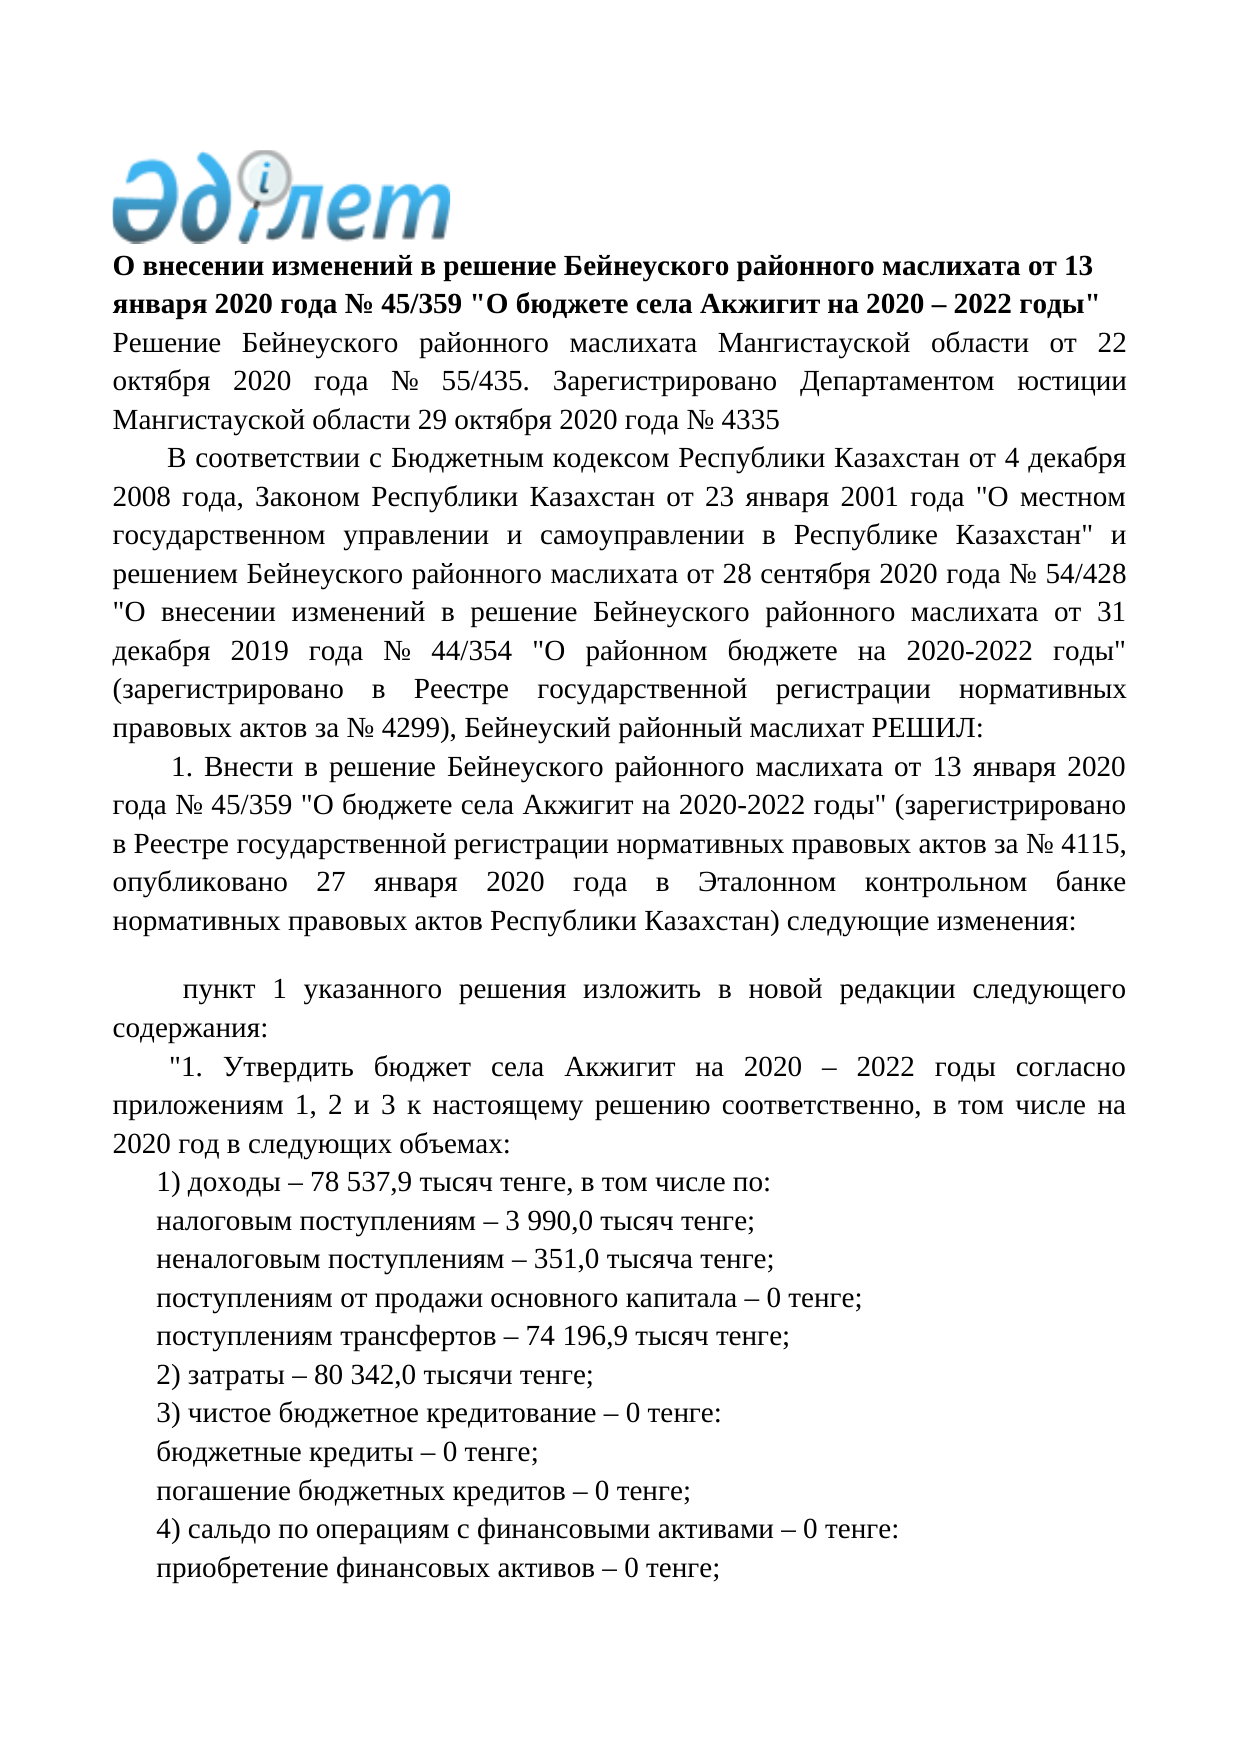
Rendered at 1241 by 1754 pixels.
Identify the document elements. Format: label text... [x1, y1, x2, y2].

text Решение Бейнеуского районного маслихата Мангистауской области от 22 октября 2020 года № 55/435. Зарегистрировано Департаментом юстиции Мангистауской области 29 октября 2020 года № 4335 [112, 325, 1128, 435]
text В соответствии с Бюджетным кодексом Республики Казахстан от 4 декабря 2008 года, Законом Республики Казахстан от 23 января 2001 года "О местном государственном управлении и самоуправлении в Республике Казахстан" и решением Бейнеуского районного маслихата от 28 сентября 2020 года № 54/428 "О внесении изменений в решение Бейнеуского районного маслихата от 31 декабря 2019 года № 44/354 "О районном бюджете на 2020-2022 годы" (зарегистрировано в Реестре государственной регистрации нормативных правовых актов за № 4299), Бейнеуский районный маслихат РЕШИЛ: [112, 440, 1128, 744]
text О внесении изменений в решение Бейнеуского районного маслихата от 13 января 2020 года № 45/359 "О бюджете села Акжигит на 2020 – 2022 годы" [112, 248, 1128, 320]
text 4) сальдо по операциям с финансовыми активами – 0 тенге: [112, 1511, 1128, 1545]
text 3) чистое бюджетное кредитование – 0 тенге: [112, 1396, 1128, 1429]
text неналоговым поступлениям – 351,0 тысяча тенге; [112, 1241, 1128, 1275]
picture [112, 150, 451, 244]
text поступлениям от продажи основного капитала – 0 тенге; [112, 1280, 1128, 1313]
text налоговым поступлениям – 3 990,0 тысяч тенге; [112, 1203, 1128, 1236]
text 1) доходы – 78 537,9 тысяч тенге, в том числе по: [112, 1164, 1128, 1198]
text 1. Внести в решение Бейнеуского районного маслихата от 13 января 2020 года № 45/359 "О бюджете села Акжигит на 2020-2022 годы" (зарегистрировано в Реестре государственной регистрации нормативных правовых актов за № 4115, опубликовано 27 января 2020 года в Эталонном контрольном банке нормативных правовых актов Республики Казахстан) следующие изменения: [112, 749, 1128, 936]
text 2) затраты – 80 342,0 тысячи тенге; [112, 1357, 1128, 1391]
text погашение бюджетных кредитов – 0 тенге; [112, 1473, 1128, 1506]
text "1. Утвердить бюджет села Акжигит на 2020 – 2022 годы согласно приложениям 1, 2 и 3 к настоящему решению соответственно, в том числе на 2020 год в следующих объемах: [112, 1049, 1128, 1159]
text приобретение финансовых активов – 0 тенге; [112, 1550, 1128, 1583]
text бюджетные кредиты – 0 тенге; [112, 1434, 1128, 1468]
text пункт 1 указанного решения изложить в новой редакции следующего содержания: [112, 972, 1128, 1044]
text поступлениям трансфертов – 74 196,9 тысяч тенге; [112, 1318, 1128, 1352]
